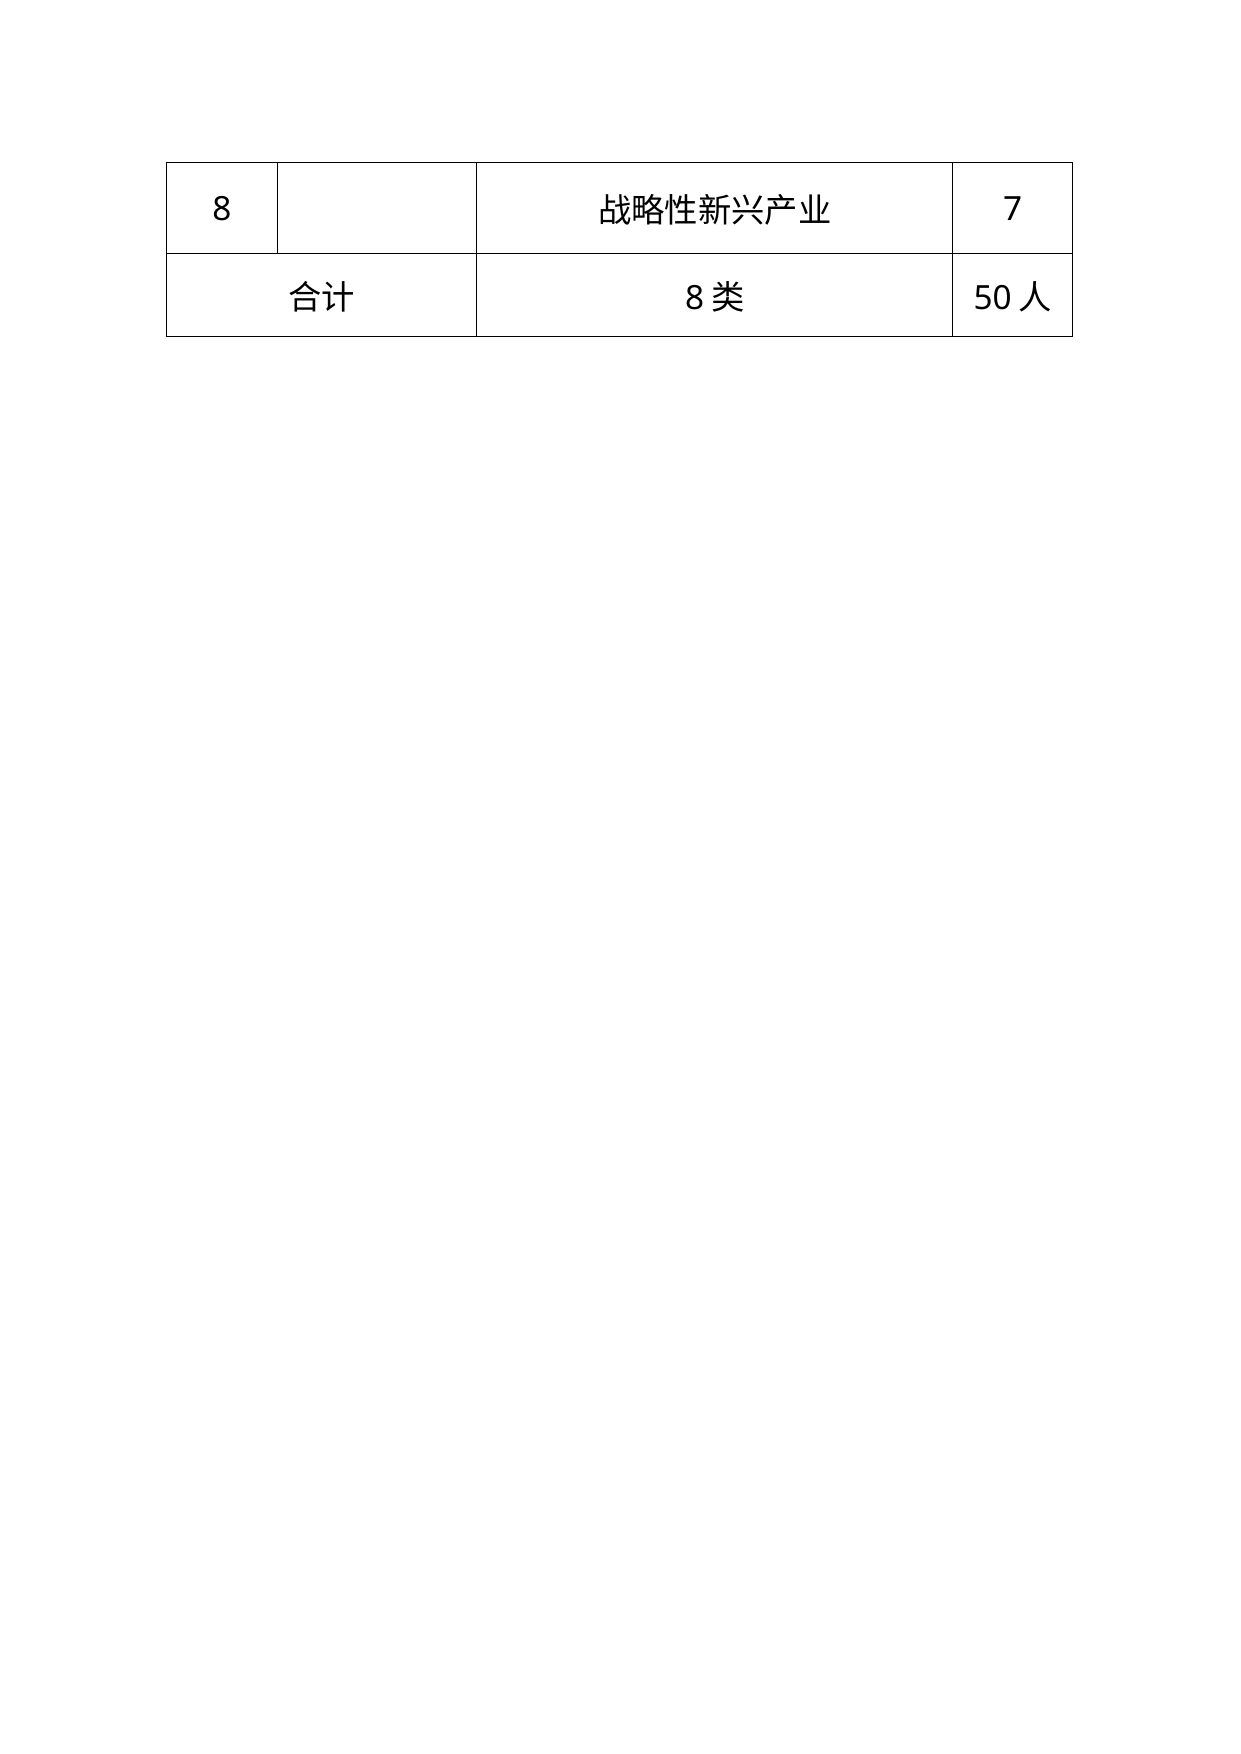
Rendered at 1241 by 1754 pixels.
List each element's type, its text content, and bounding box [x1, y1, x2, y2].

table_cell 战略性新兴产业 [477, 163, 952, 252]
table_cell 8类 [477, 254, 952, 336]
table_cell 8 [167, 163, 277, 252]
table_cell 50人 [953, 254, 1072, 336]
table_cell 合计 [167, 254, 476, 336]
table_cell 7 [953, 163, 1072, 252]
